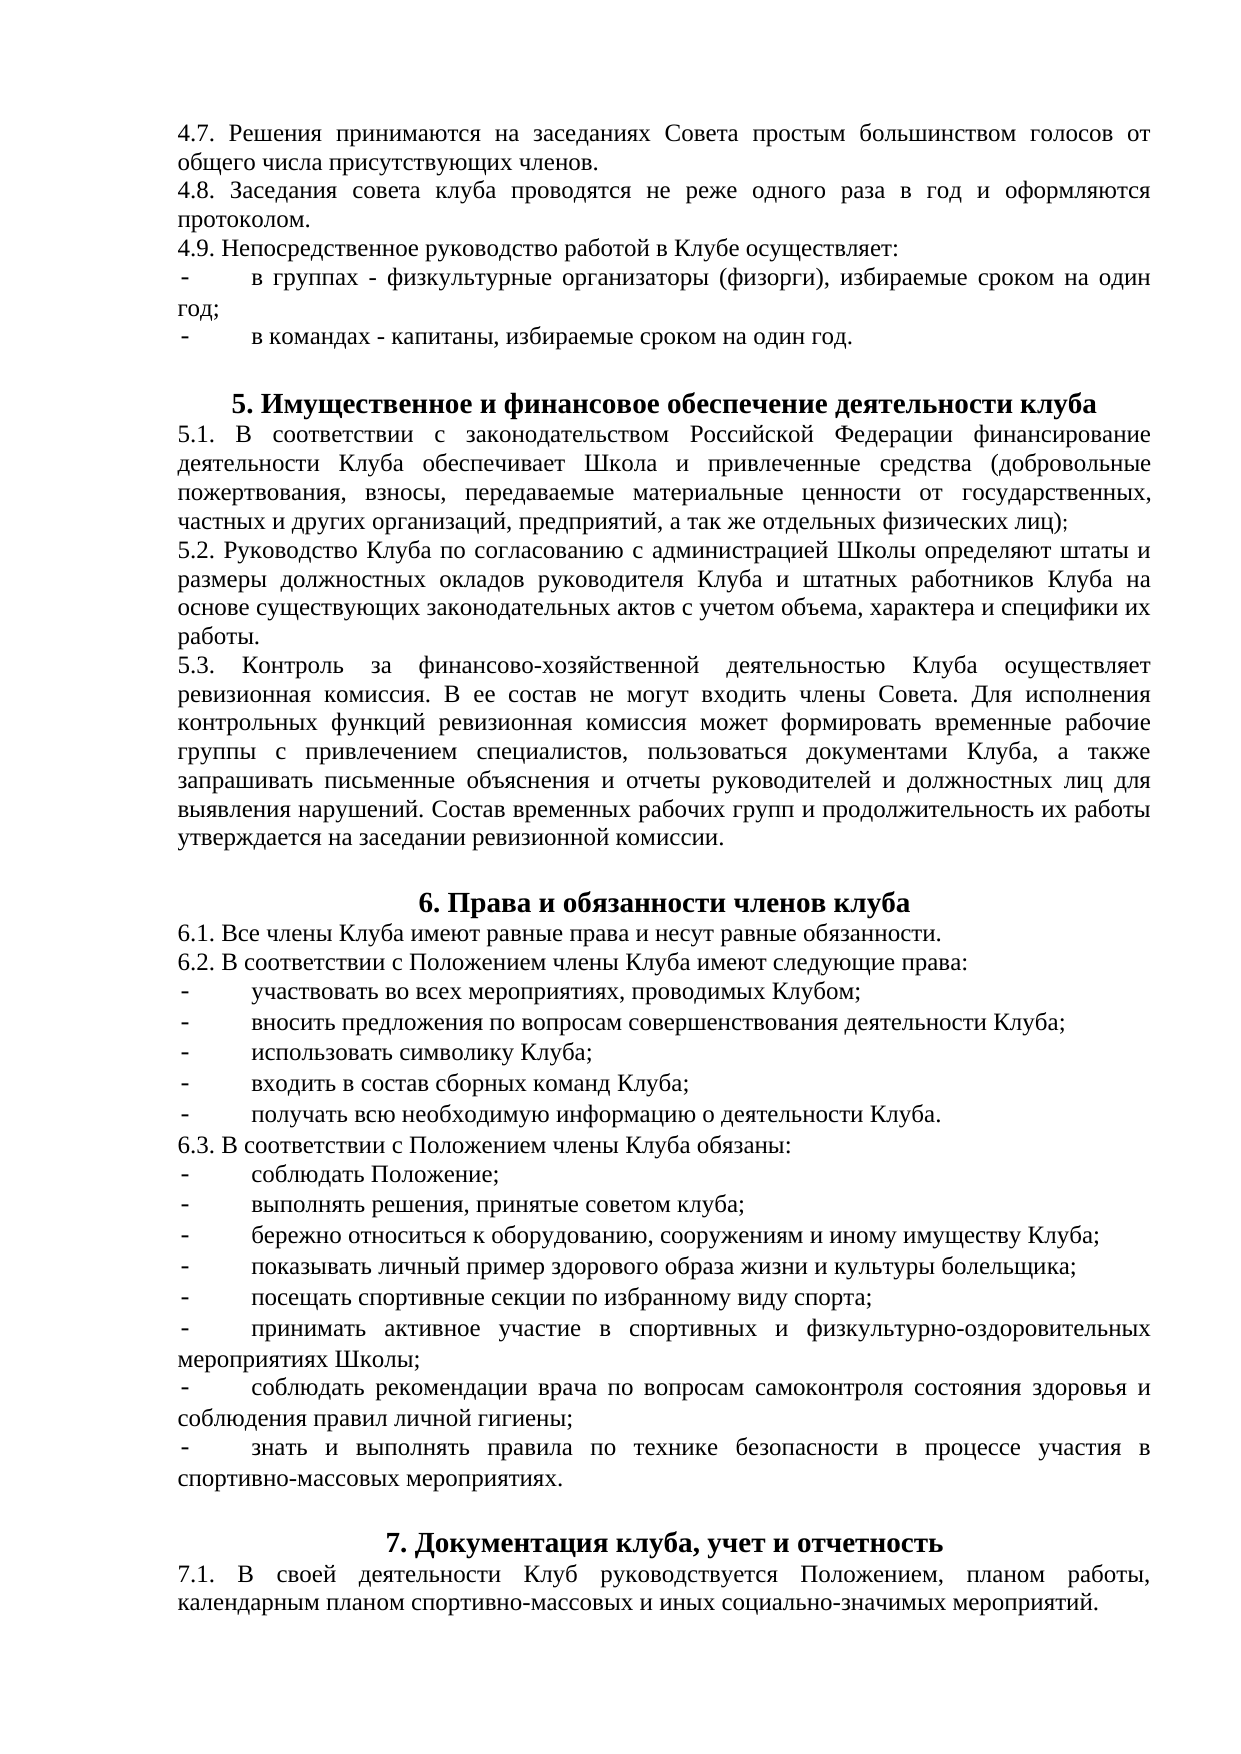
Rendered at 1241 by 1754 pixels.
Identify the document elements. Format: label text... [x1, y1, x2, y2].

text 7. Документация клуба, учет и отчетность [177, 1525, 1152, 1559]
text 4.7. Решения принимаются на заседаниях Совета простым большинством голосов от общего числа присутствующих членов. [177, 118, 1152, 176]
text 6.2. В соответствии с Положением члены Клуба имеют следующие права: [177, 947, 1152, 976]
text 6. Права и обязанности членов клуба [177, 885, 1152, 918]
text 5. Имущественное и финансовое обеспечение деятельности клуба [177, 386, 1152, 419]
text 5.3. Контроль за финансово-хозяйственной деятельностью Клуба осуществляет ревизионная комиссия. В ее состав не могут входить члены Совета. Для исполнения контрольных функций ревизионная комиссия может формировать временные рабочие группы с привлечением специалистов, пользоваться документами Клуба, а также запрашивать письменные объяснения и отчеты руководителей и должностных лиц для выявления нарушений. Состав временных рабочих групп и продолжительность их работы утверждается на заседании ревизионной комиссии. [177, 650, 1152, 851]
text 6.3. В соответствии с Положением члены Клуба обязаны: [177, 1130, 1152, 1159]
list соблюдать Положение; [177, 1159, 1152, 1189]
list в командах - капитаны, избираемые сроком на один год. [177, 321, 1152, 352]
list знать и выполнять правила по технике безопасности в процессе участия в спортивно-массовых мероприятиях. [177, 1432, 1152, 1492]
text 6.1. Все члены Клуба имеют равные права и несут равные обязанности. [177, 918, 1152, 947]
list посещать спортивные секции по избранному виду спорта; [177, 1282, 1152, 1313]
list соблюдать рекомендации врача по вопросам самоконтроля состояния здоровья и соблюдения правил личной гигиены; [177, 1372, 1152, 1432]
text 5.2. Руководство Клуба по согласованию с администрацией Школы определяют штаты и размеры должностных окладов руководителя Клуба и штатных работников Клуба на основе существующих законодательных актов с учетом объема, характера и специфики их работы. [177, 535, 1152, 650]
list бережно относиться к оборудованию, сооружениям и иному имуществу Клуба; [177, 1220, 1152, 1251]
list показывать личный пример здорового образа жизни и культуры болельщика; [177, 1251, 1152, 1282]
list использовать символику Клуба; [177, 1037, 1152, 1068]
list входить в состав сборных команд Клуба; [177, 1068, 1152, 1099]
text 4.9. Непосредственное руководство работой в Клубе осуществляет: [177, 233, 1152, 262]
list получать всю необходимую информацию о деятельности Клуба. [177, 1099, 1152, 1130]
list в группах - физкультурные организаторы (физорги), избираемые сроком на один год; [177, 262, 1152, 321]
text 5.1. В соответствии с законодательством Российской Федерации финансирование деятельности Клуба обеспечивает Школа и привлеченные средства (добровольные пожертвования, взносы, передаваемые материальные ценности от государственных, частных и других организаций, предприятий, а так же отдельных физических лиц); [177, 419, 1152, 535]
list участвовать во всех мероприятиях, проводимых Клубом; [177, 976, 1152, 1007]
list вносить предложения по вопросам совершенствования деятельности Клуба; [177, 1007, 1152, 1037]
text 4.8. Заседания совета клуба проводятся не реже одного раза в год и оформляются протоколом. [177, 176, 1152, 233]
list принимать активное участие в спортивных и физкультурно-оздоровительных мероприятиях Школы; [177, 1313, 1152, 1372]
list выполнять решения, принятые советом клуба; [177, 1189, 1152, 1220]
text 7.1. В своей деятельности Клуб руководствуется Положением, планом работы, календарным планом спортивно-массовых и иных социально-значимых мероприятий. [177, 1559, 1152, 1616]
